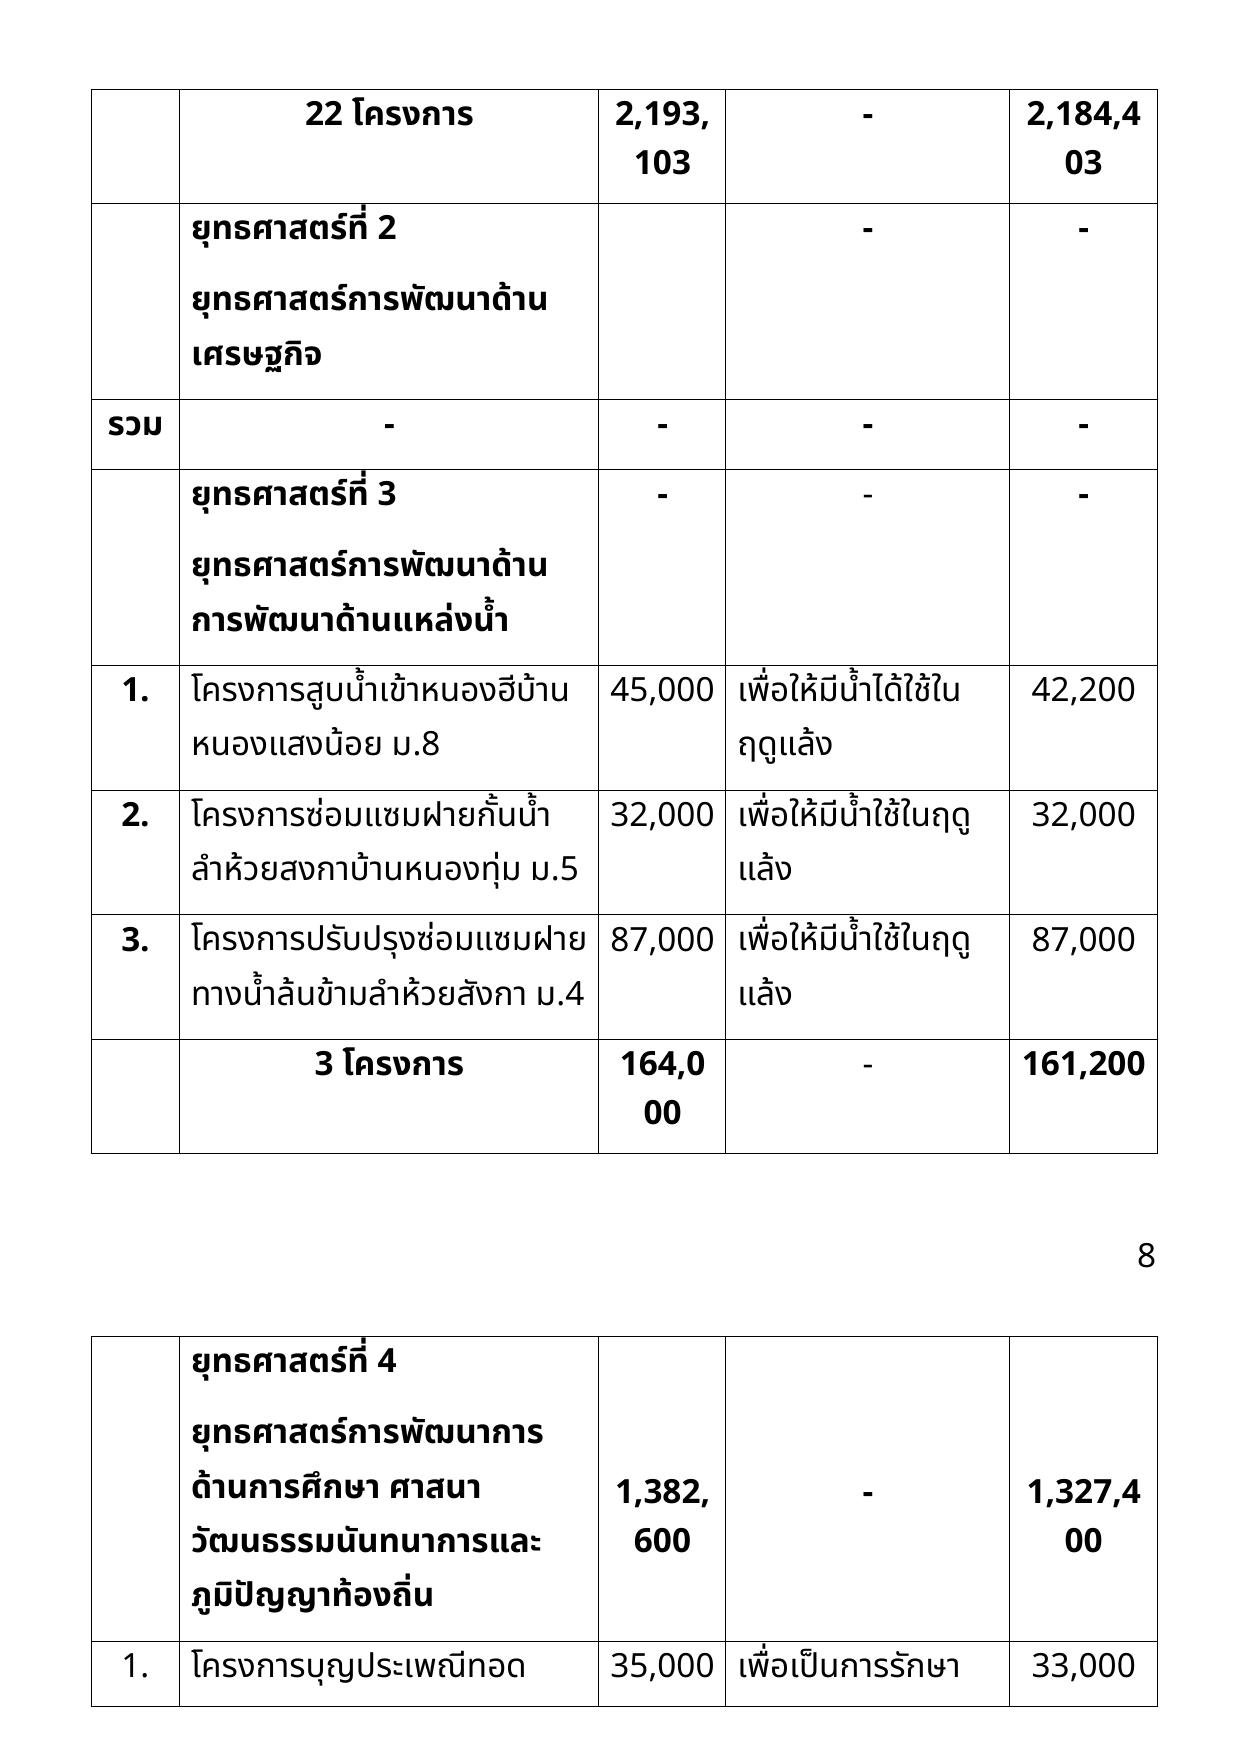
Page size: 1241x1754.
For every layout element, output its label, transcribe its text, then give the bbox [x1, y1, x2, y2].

table_header [92, 1337, 179, 1641]
table_cell 1. [92, 1642, 179, 1706]
table_cell - [1010, 204, 1157, 399]
table_cell - [726, 204, 1009, 399]
table_header 1,327,400 [1010, 1337, 1157, 1641]
table_cell [92, 204, 179, 399]
table_cell - [599, 400, 725, 469]
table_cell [180, 1642, 598, 1706]
table_cell - [726, 400, 1009, 469]
table_cell - [726, 470, 1009, 665]
table_cell 45,000 [599, 666, 725, 789]
table_cell 32,000 [1010, 791, 1157, 914]
table_cell - [599, 470, 725, 665]
table_cell 33,000 [1010, 1642, 1157, 1706]
table_cell เพื่อให้มีน้ำได้ใช้ในฤดูแล้ง [726, 666, 1009, 789]
table_cell - [1010, 470, 1157, 665]
table_cell [92, 470, 179, 665]
table_cell ยุทธศาสตร์ที่ 3 ยุทธศาสตร์การพัฒนาด้านการพัฒนาด้านแหล่งน้ำ [180, 470, 598, 665]
table_header - [726, 1337, 1009, 1641]
table_cell 2,193,103 [599, 90, 725, 203]
table_cell [92, 1040, 179, 1153]
table_cell 2,184,403 [1010, 90, 1157, 203]
table_cell 32,000 [599, 791, 725, 914]
table_cell 87,000 [1010, 915, 1157, 1039]
table_cell [599, 204, 725, 399]
table_header 1,382,600 [599, 1337, 725, 1641]
table_cell 1. [92, 666, 179, 789]
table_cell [726, 1642, 1009, 1706]
table_cell ยุทธศาสตร์ที่ 2 ยุทธศาสตร์การพัฒนาด้านเศรษฐกิจ [180, 204, 598, 399]
table_cell 161,200 [1010, 1040, 1157, 1153]
table_cell 164,000 [599, 1040, 725, 1153]
table_cell 35,000 [599, 1642, 725, 1706]
table_cell โครงการซ่อมแซมฝายกั้นน้ำลำห้วยสงกาบ้านหนองทุ่ม ม.5 [180, 791, 598, 914]
table_cell - [180, 400, 598, 469]
table_cell 22 โครงการ [180, 90, 598, 203]
table_cell 3. [92, 915, 179, 1039]
table_cell เพื่อให้มีน้ำใช้ในฤดูแล้ง [726, 915, 1009, 1039]
table_cell โครงการปรับปรุงซ่อมแซมฝายทางน้ำล้นข้ามลำห้วยสังกา ม.4 [180, 915, 598, 1039]
table_cell - [726, 90, 1009, 203]
table_cell - [726, 1040, 1009, 1153]
table_cell [92, 90, 179, 203]
table_cell โครงการสูบน้ำเข้าหนองฮีบ้านหนองแสงน้อย ม.8 [180, 666, 598, 789]
table_cell 3 โครงการ [180, 1040, 598, 1153]
table_cell 87,000 [599, 915, 725, 1039]
table_cell 42,200 [1010, 666, 1157, 789]
table_cell 2. [92, 791, 179, 914]
table_cell รวม [92, 400, 179, 469]
table_cell - [1010, 400, 1157, 469]
table_cell เพื่อให้มีน้ำใช้ในฤดูแล้ง [726, 791, 1009, 914]
table_header ยุทธศาสตร์ที่ 4 ยุทธศาสตร์การพัฒนาการด้านการศึกษา ศาสนา วัฒนธรรมนันทนาการและภูมิปัญญาท้องถิ่น [180, 1337, 598, 1641]
